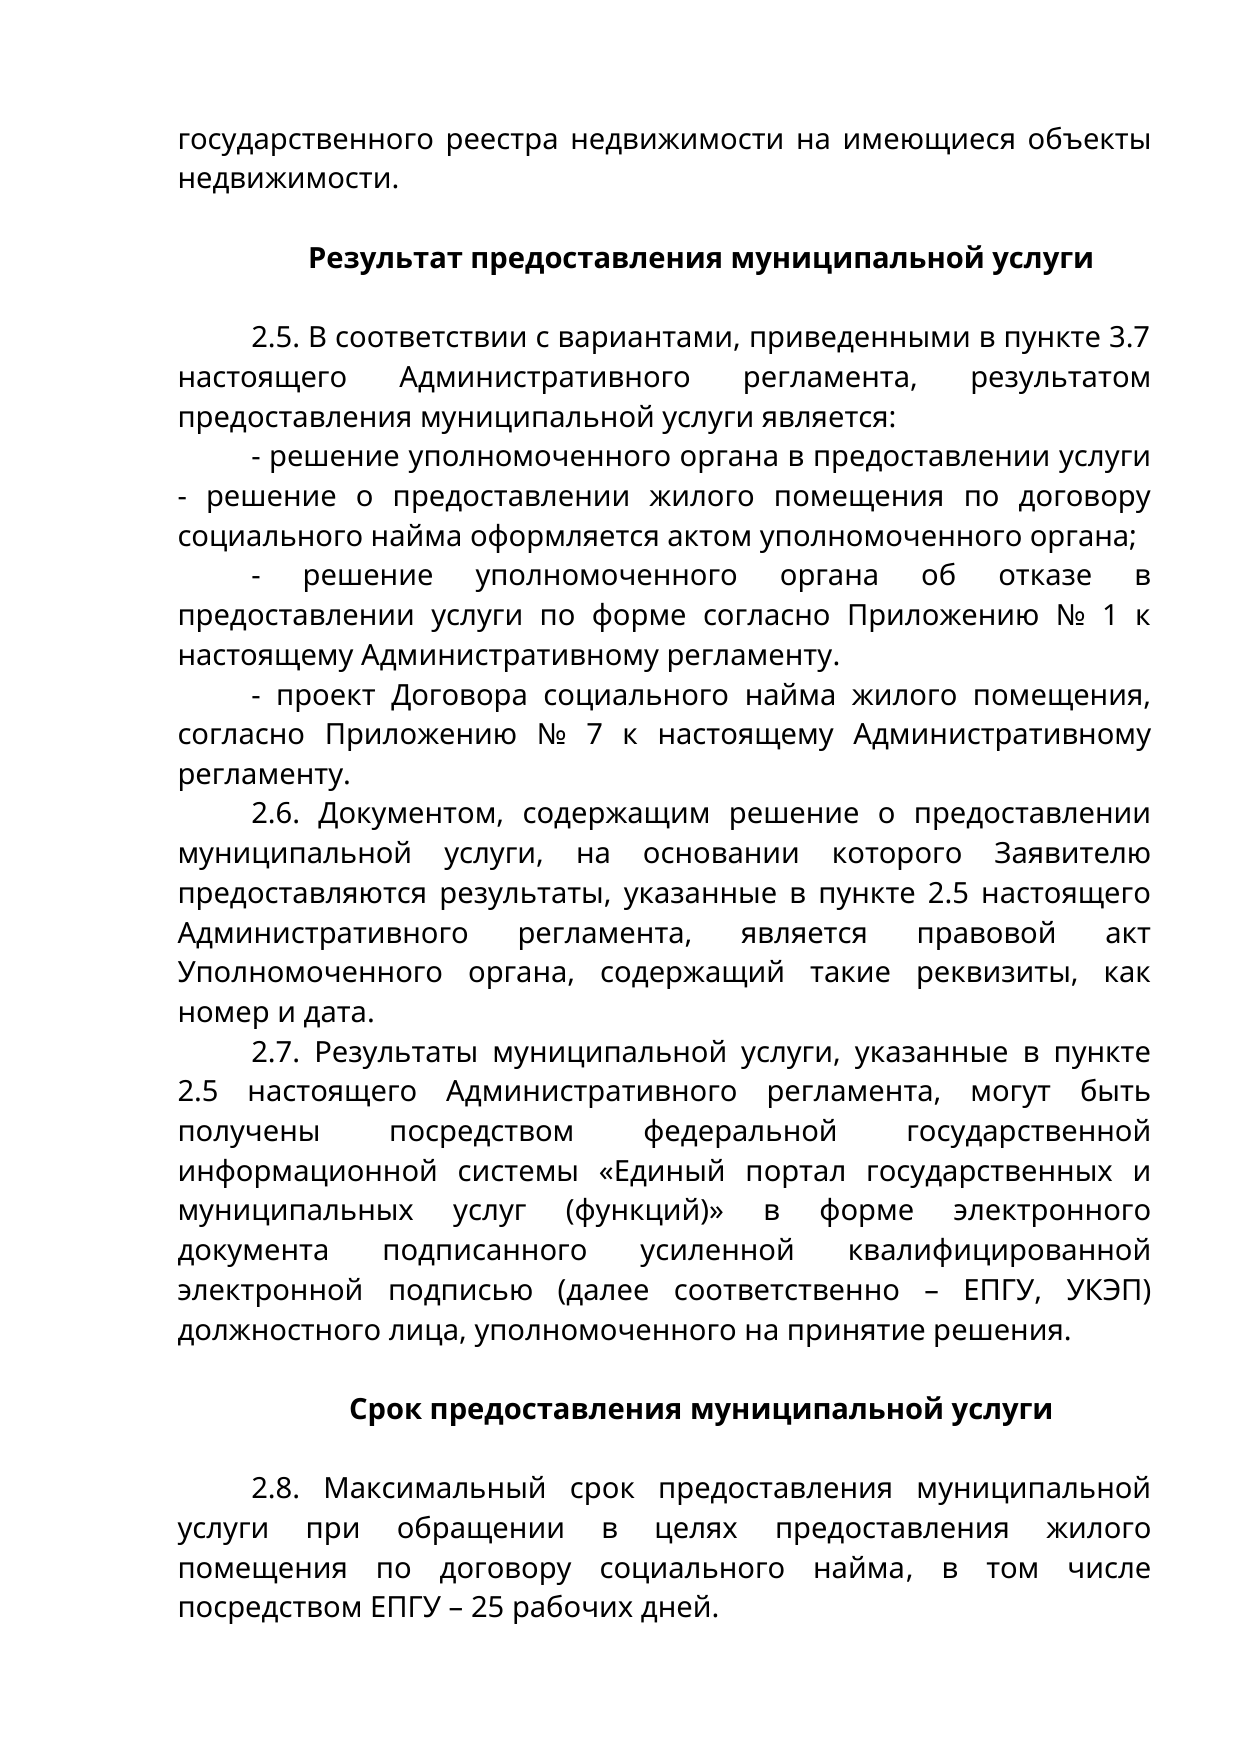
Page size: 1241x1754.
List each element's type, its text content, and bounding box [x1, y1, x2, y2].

text - решение уполномоченного органа об отказе в предоставлении услуги по форме согласно Приложению № 1 к настоящему Административному регламенту. [177, 555, 1152, 674]
text Срок предоставления муниципальной услуги [177, 1388, 1152, 1428]
text - проект Договора социального найма жилого помещения, согласно Приложению № 7 к настоящему Административному регламенту. [177, 674, 1152, 793]
text Результат предоставления муниципальной услуги [177, 237, 1152, 277]
text - решение уполномоченного органа в предоставлении услуги - решение о предоставлении жилого помещения по договору социального найма оформляется актом уполномоченного органа; [177, 436, 1152, 555]
text 2.5. В соответствии с вариантами, приведенными в пункте 3.7 настоящего Административного регламента, результатом предоставления муниципальной услуги является: [177, 317, 1152, 436]
text 2.8. Максимальный срок предоставления муниципальной услуги при обращении в целях предоставления жилого помещения по договору социального найма, в том числе посредством ЕПГУ – 25 рабочих дней. [177, 1467, 1152, 1626]
text 2.6. Документом, содержащим решение о предоставлении муниципальной услуги, на основании которого Заявителю предоставляются результаты, указанные в пункте 2.5 настоящего Административного регламента, является правовой акт Уполномоченного органа, содержащий такие реквизиты, как номер и дата. [177, 793, 1152, 1031]
text 2.7. Результаты муниципальной услуги, указанные в пункте 2.5 настоящего Административного регламента, могут быть получены посредством федеральной государственной информационной системы «Единый портал государственных и муниципальных услуг (функций)» в форме электронного документа подписанного усиленной квалифицированной электронной подписью (далее соответственно – ЕПГУ, УКЭП) должностного лица, уполномоченного на принятие решения. [177, 1031, 1152, 1348]
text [177, 118, 1152, 197]
